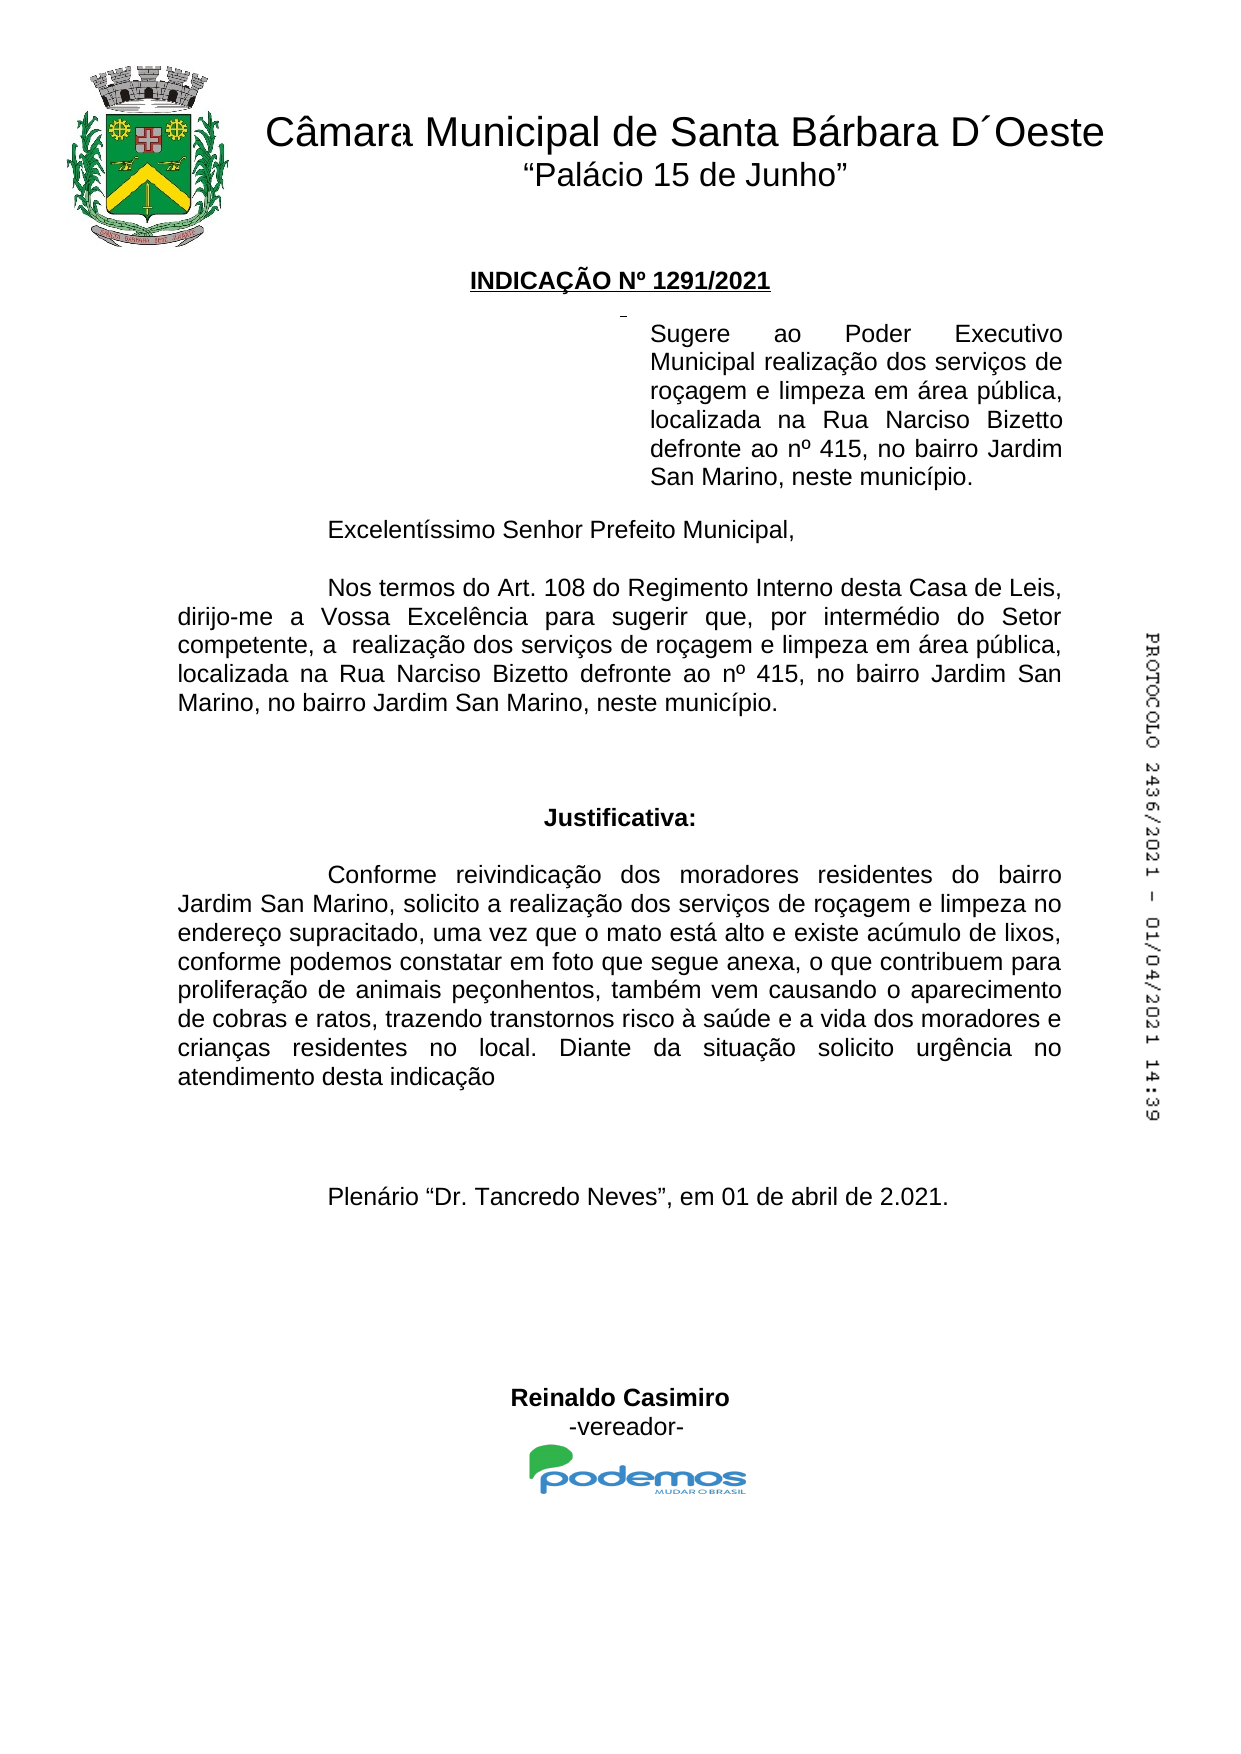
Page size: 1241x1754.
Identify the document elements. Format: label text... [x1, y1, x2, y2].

text Conforme reivindicação dos moradores residentes do bairro Jardim San Marino, solicito a realização dos serviços de roçagem e limpeza no endereço supracitado, uma vez que o mato está alto e existe acúmulo de lixos, conforme podemos constatar em foto que segue anexa, o que contribuem para proliferação de animais peçonhentos, também vem causando o aparecimento de cobras e ratos, trazendo transtornos risco à saúde e a vida dos moradores e crianças residentes no local. Diante da situação solicito urgência no atendimento desta indicação [177, 860, 1063, 1090]
text -vereador- [177, 1412, 1063, 1441]
text Justificativa: [177, 803, 1063, 831]
text Plenário “Dr. Tancredo Neves”, em 01 de abril de 2.021. [177, 1182, 1063, 1211]
picture [510, 1440, 765, 1500]
picture [1120, 629, 1183, 1125]
text Nos termos do Art. 108 do Regimento Interno desta Casa de Leis, dirijo-me a Vossa Excelência para sugerir que, por intermédio do Setor competente, a realização dos serviços de roçagem e limpeza em área pública, localizada na Rua Narciso Bizetto defronte ao nº 415, no bairro Jardim San Marino, no bairro Jardim San Marino, neste município. [177, 573, 1063, 716]
picture [66, 66, 235, 254]
text Reinaldo Casimiro [177, 1383, 1063, 1412]
text Excelentíssimo Senhor Prefeito Municipal, [177, 515, 1063, 544]
title INDICAÇÃO Nº 1291/2021 [177, 266, 1063, 294]
text Sugere ao Poder Executivo Municipal realização dos serviços de roçagem e limpeza em área pública, localizada na Rua Narciso Bizetto defronte ao nº 415, no bairro Jardim San Marino, neste município. [650, 319, 1063, 491]
